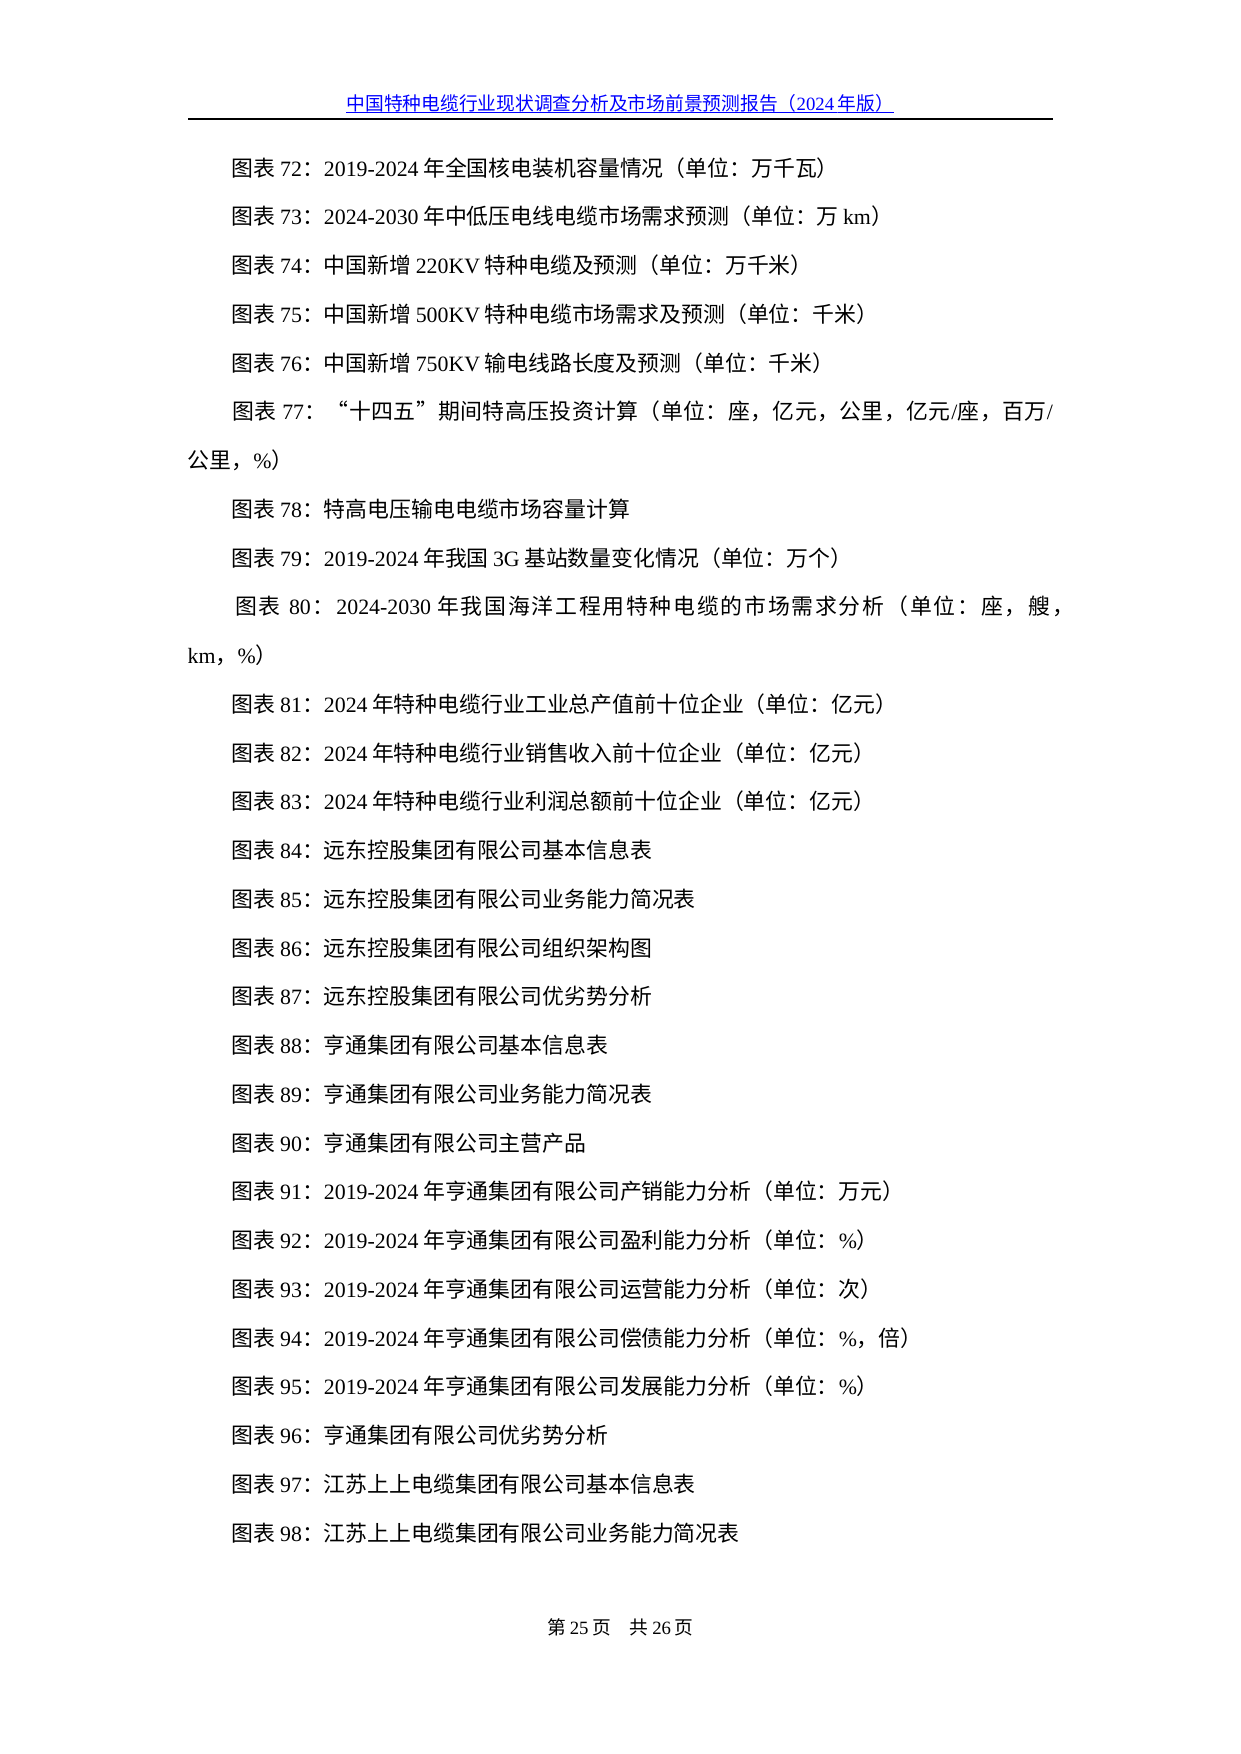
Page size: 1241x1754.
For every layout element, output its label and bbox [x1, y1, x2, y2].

text [187, 150, 1053, 1548]
